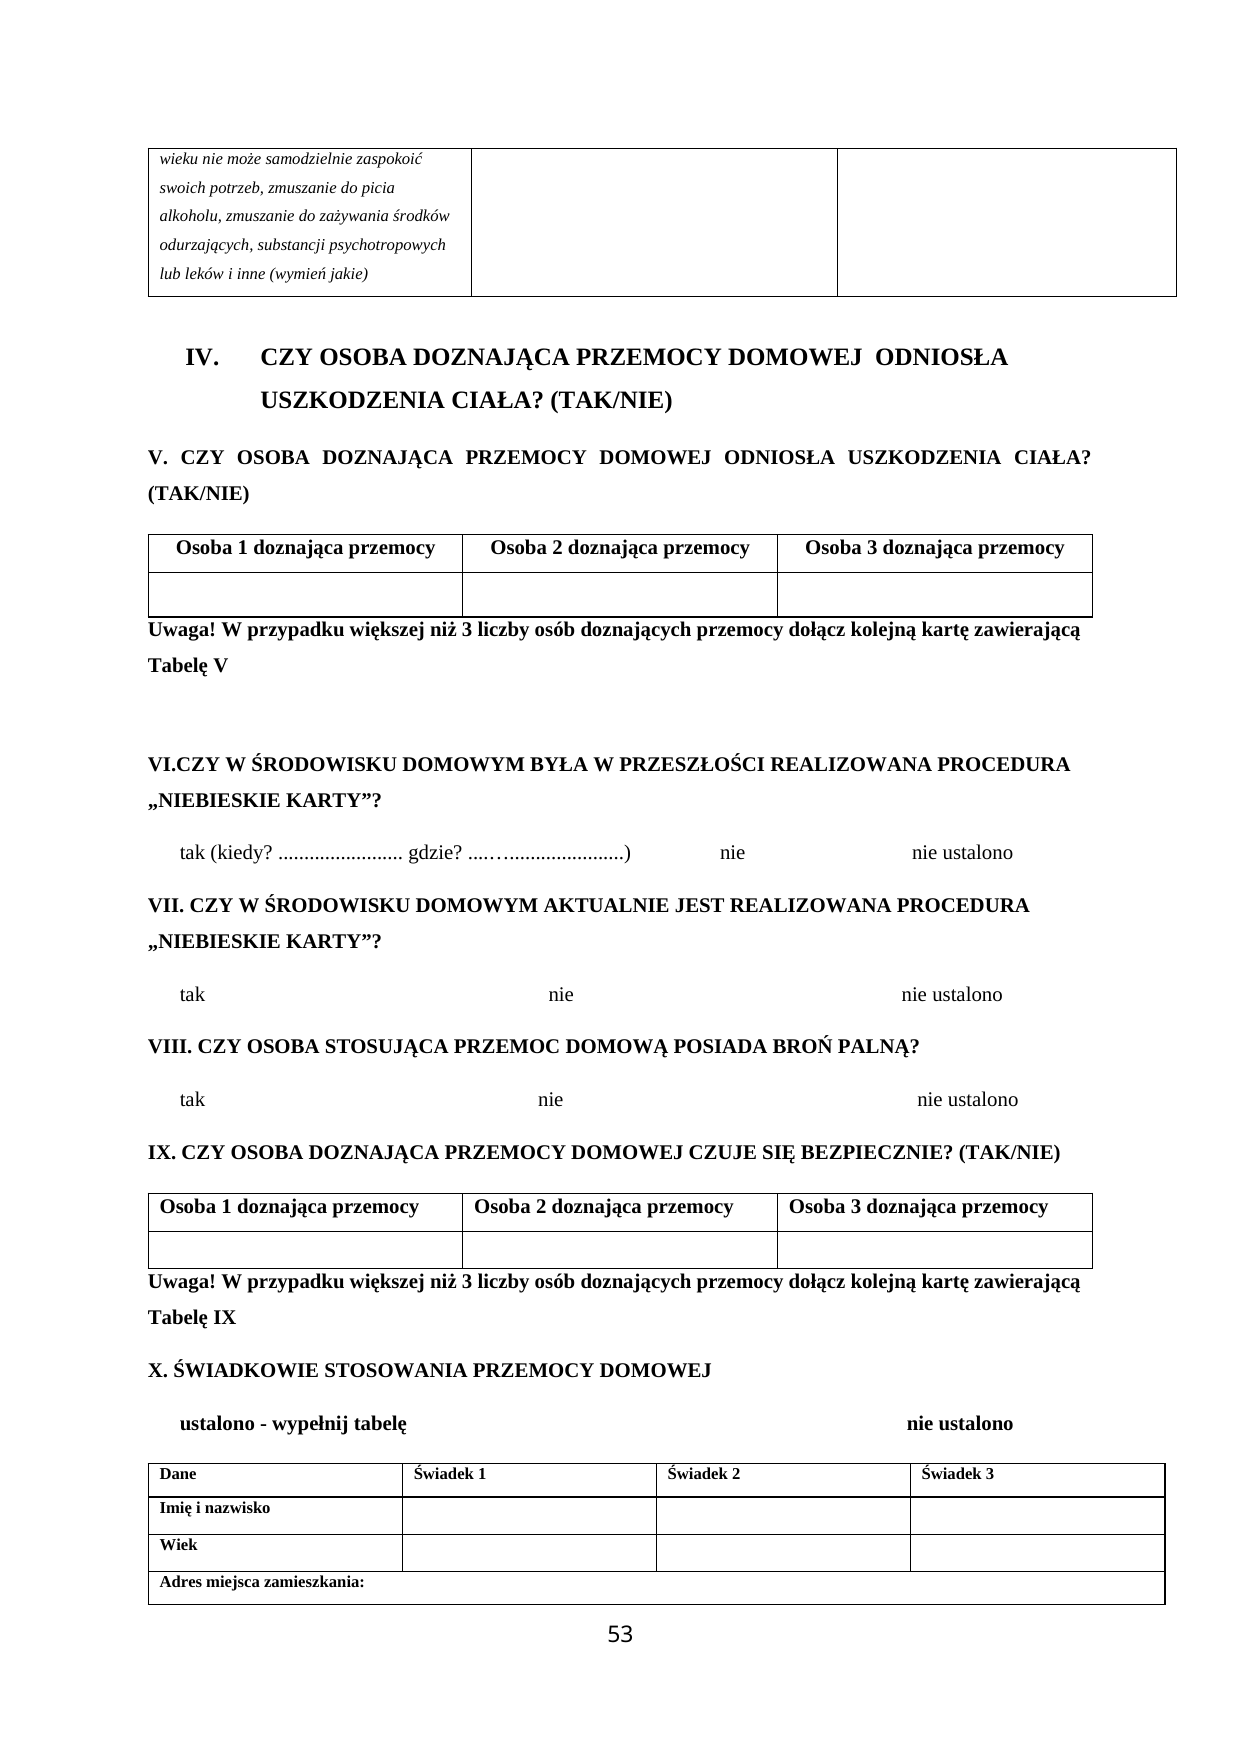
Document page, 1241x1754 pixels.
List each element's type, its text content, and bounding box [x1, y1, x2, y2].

table_cell Imię i nazwisko [149, 1498, 402, 1533]
text  tak nie nie ustalono [148, 982, 1093, 1006]
table_header Osoba 3 doznająca przemocy [778, 1194, 1092, 1231]
table_cell [911, 1498, 1164, 1533]
text X. ŚWIADKOWIE STOSOWANIA PRZEMOCY DOMOWEJ [148, 1358, 1093, 1382]
table_cell [657, 1498, 910, 1533]
table_header Osoba 1 doznająca przemocy [149, 1194, 462, 1231]
table_cell [403, 1535, 656, 1571]
table_header Dane [149, 1464, 402, 1496]
text VI.CZY W ŚRODOWISKU DOMOWYM BYŁA W PRZESZŁOŚCI REALIZOWANA PROCEDURA „NIEBIESKIE KARTY”? [148, 752, 1093, 812]
table_header Osoba 2 doznająca przemocy [463, 535, 777, 572]
table_cell [778, 573, 1092, 616]
table_cell [463, 1232, 777, 1268]
table_cell [149, 1232, 462, 1268]
table_cell [911, 1535, 1164, 1571]
text VIII. CZY OSOBA STOSUJĄCA PRZEMOC DOMOWĄ POSIADA BROŃ PALNĄ? [148, 1034, 1093, 1058]
table_header Osoba 3 doznająca przemocy [778, 535, 1092, 572]
table_header Osoba 1 doznająca przemocy [149, 535, 462, 572]
text Uwaga! W przypadku większej niż 3 liczby osób doznających przemocy dołącz kolejną kartę zawierającą Tabelę IX [148, 1269, 1093, 1329]
table_header Świadek 3 [911, 1464, 1164, 1496]
text  ustalono - wypełnij tabelę nie ustalono [148, 1410, 1093, 1434]
table_cell [403, 1498, 656, 1533]
table_header Świadek 1 [403, 1464, 656, 1496]
table_cell [149, 573, 462, 616]
table_cell Adres miejsca zamieszkania: [149, 1572, 1164, 1604]
table_cell [463, 573, 777, 616]
table_header Świadek 2 [657, 1464, 910, 1496]
text IX. CZY OSOBA DOZNAJĄCA PRZEMOCY DOMOWEJ CZUJE SIĘ BEZPIECZNIE? (TAK/NIE) [148, 1140, 1093, 1164]
list CZY OSOBA DOZNAJĄCA PRZEMOCY DOMOWEJ ODNIOSŁA USZKODZENIA CIAŁA? (TAK/NIE) [185, 342, 1093, 414]
table_cell Wiek [149, 1535, 402, 1571]
table_cell [657, 1535, 910, 1571]
table_cell [472, 149, 837, 296]
table_header Osoba 2 doznająca przemocy [463, 1194, 777, 1231]
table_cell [149, 149, 471, 296]
text  tak nie nie ustalono [148, 1087, 1093, 1111]
text  tak (kiedy? ........................ gdzie? ....…......................)  nie  nie ustalono [148, 840, 1093, 864]
text Uwaga! W przypadku większej niż 3 liczby osób doznających przemocy dołącz kolejną kartę zawierającą Tabelę V [148, 618, 1093, 677]
text VII. CZY W ŚRODOWISKU DOMOWYM AKTUALNIE JEST REALIZOWANA PROCEDURA „NIEBIESKIE KARTY”? [148, 893, 1093, 953]
table_cell [778, 1232, 1092, 1268]
text V. CZY OSOBA DOZNAJĄCA PRZEMOCY DOMOWEJ ODNIOSŁA USZKODZENIA CIAŁA? (TAK/NIE) [148, 445, 1093, 505]
table_cell [838, 149, 1176, 296]
